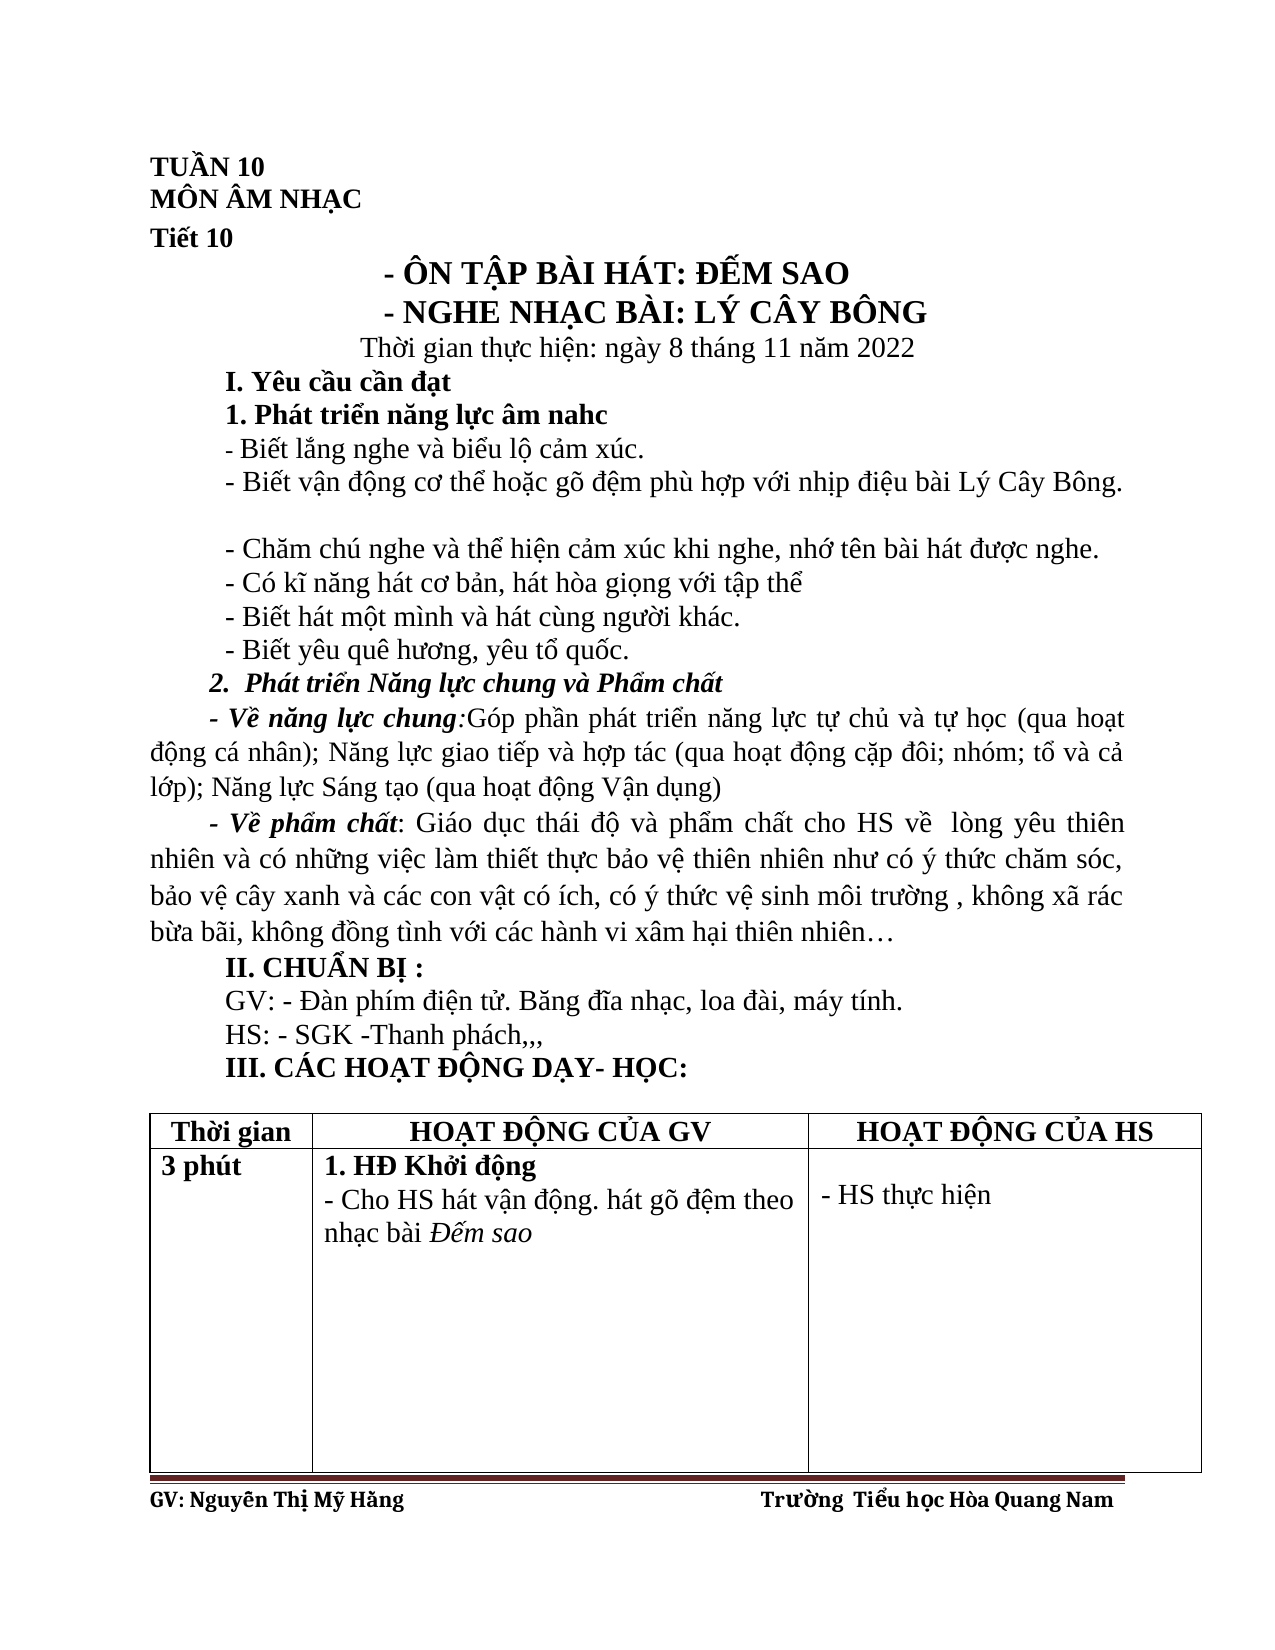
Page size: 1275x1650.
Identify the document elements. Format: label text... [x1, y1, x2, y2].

table_header HOẠT ĐỘNG CỦA HS [809, 1114, 1201, 1147]
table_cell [151, 1149, 312, 1472]
text GV: - Đàn phím điện tử. Băng đĩa nhạc, loa đài, máy tính. [150, 983, 1125, 1017]
text MÔN ÂM NHẠC [150, 182, 1125, 215]
text - Biết yêu quê hương, yêu tổ quốc. [150, 632, 1125, 666]
text HS: - SGK -Thanh phách,,, [150, 1017, 1125, 1051]
table_header Thời gian [151, 1114, 312, 1147]
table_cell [313, 1149, 808, 1472]
text - NGHE NHẠC BÀI: LÝ CÂY BÔNG [150, 292, 1125, 330]
text I. Yêu cầu cần đạt [150, 364, 1125, 397]
text - Có kĩ năng hát cơ bản, hát hòa giọng với tập thể [150, 565, 1125, 599]
text - Biết vận động cơ thể hoặc gõ đệm phù hợp với nhịp điệu bài Lý Cây Bông. [150, 464, 1125, 532]
text 2. Phát triển Năng lực chung và Phẩm chất [150, 666, 1125, 698]
text - Về phẩm chất: Giáo dục thái độ và phẩm chất cho HS về lòng yêu thiên nhiên và có những việc làm thiết thực bảo vệ thiên nhiên như có ý thức chăm sóc, bảo vệ cây xanh và các con vật có ích, có ý thức vệ sinh môi trường , không xã rác bừa bãi, không đồng tình với các hành vi xâm hại thiên nhiên… [150, 805, 1125, 947]
table_header HOẠT ĐỘNG CỦA GV [313, 1114, 808, 1147]
text - ÔN TẬP BÀI HÁT: ĐẾM SAO [150, 254, 1125, 292]
text - Biết hát một mình và hát cùng người khác. [150, 599, 1125, 632]
text Thời gian thực hiện: ngày 8 tháng 11 năm 2022 [150, 330, 1125, 364]
text Tiết 10 [150, 221, 1125, 254]
text TUẦN 10 [150, 150, 1125, 182]
text - Chăm chú nghe và thể hiện cảm xúc khi nghe, nhớ tên bài hát được nghe. [150, 532, 1125, 565]
text - Về năng lực chung:Góp phần phát triển năng lực tự chủ và tự học (qua hoạt động cá nhân); Năng lực giao tiếp và hợp tác (qua hoạt động cặp đôi; nhóm; tổ và cả lớp); Năng lực Sáng tạo (qua hoạt động Vận dụng) [150, 701, 1125, 803]
text II. CHUẨN BỊ : [150, 950, 1125, 983]
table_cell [809, 1149, 1201, 1472]
text 1. Phát triển năng lực âm nahc [150, 397, 1125, 431]
text - Biết lắng nghe và biểu lộ cảm xúc. [150, 431, 1125, 464]
text III. CÁC HOẠT ĐỘNG DẠY- HỌC: [150, 1051, 1125, 1084]
